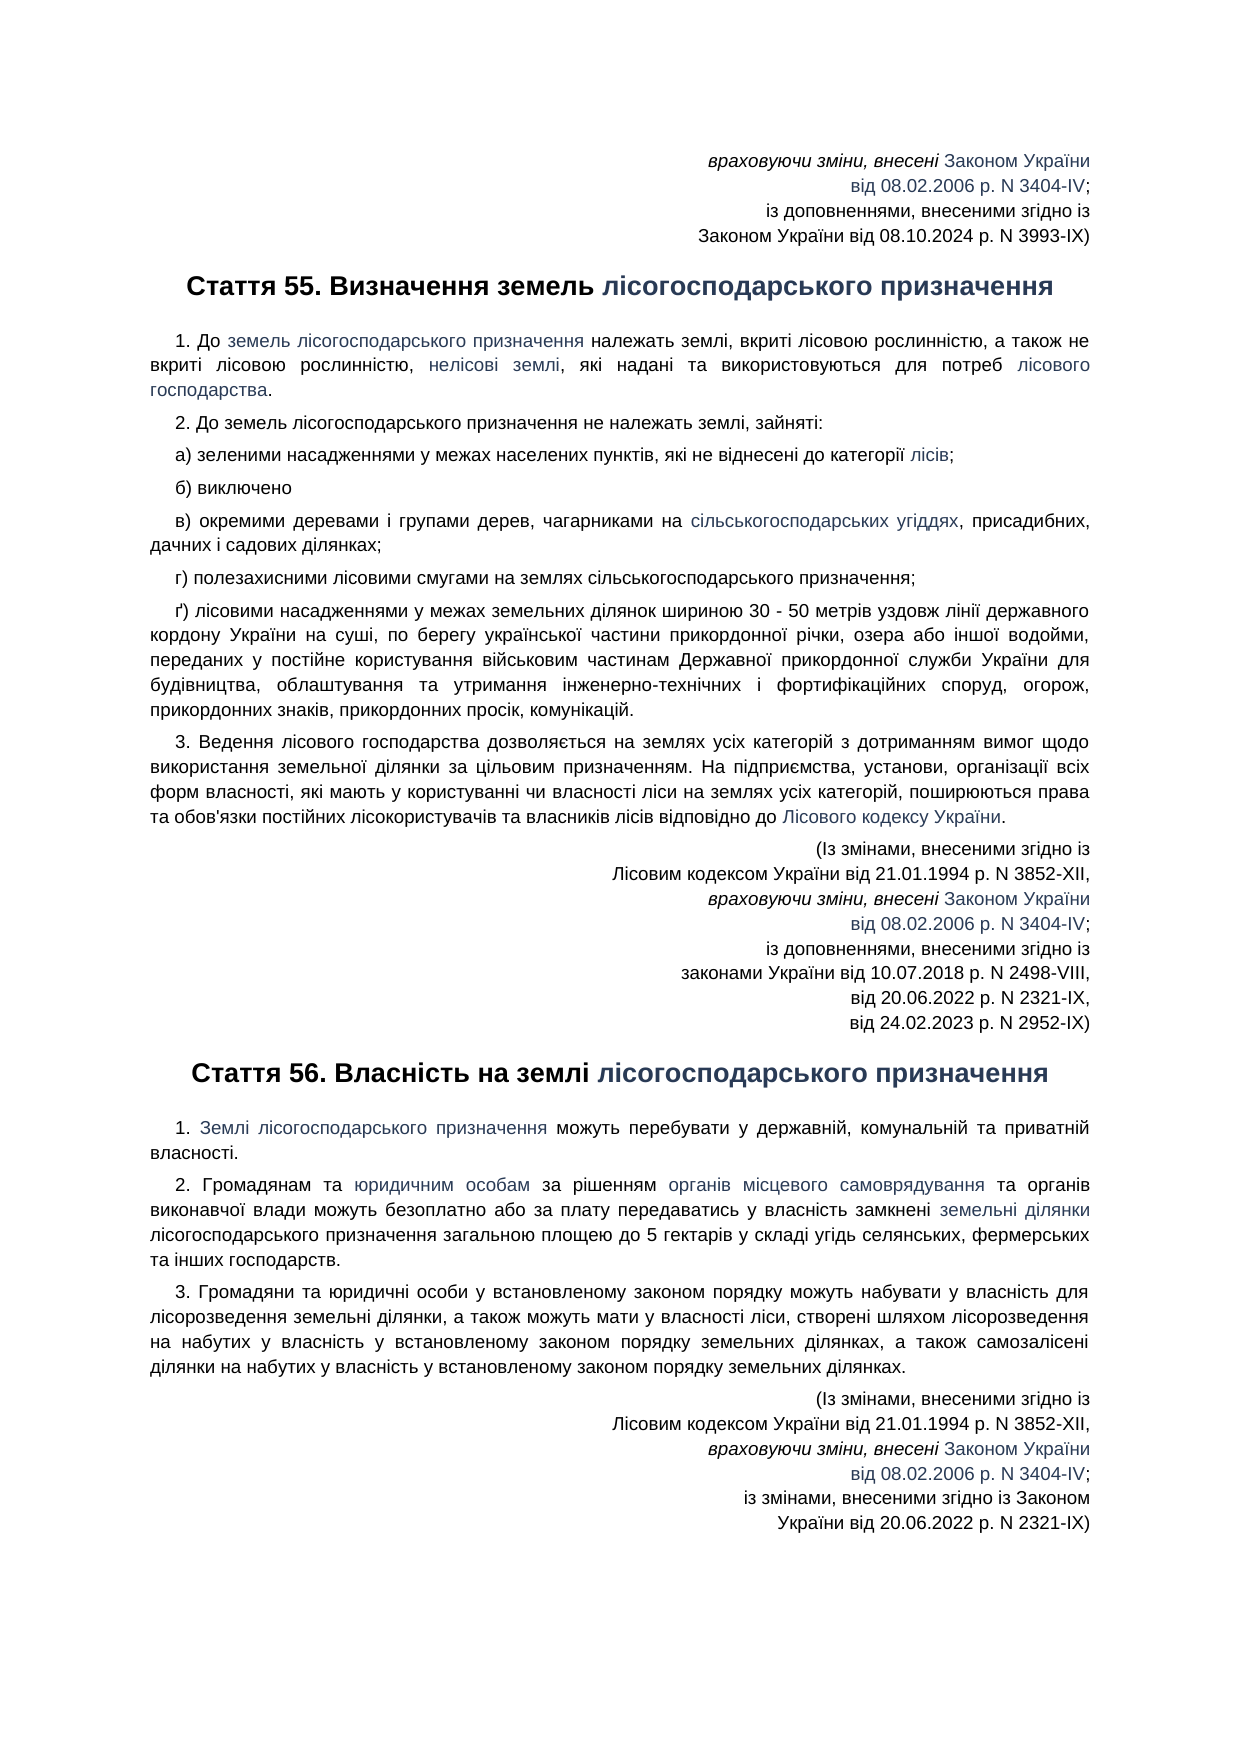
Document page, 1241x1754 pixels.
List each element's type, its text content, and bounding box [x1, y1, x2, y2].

text а) зеленими насадженнями у межах населених пунктів, які не віднесені до категорії лісів; [150, 444, 1090, 466]
subtitle Стаття 56. Власність на землі лісогосподарського призначення [150, 1057, 1090, 1088]
text 3. Громадяни та юридичні особи у встановленому законом порядку можуть набувати у власність для лісорозведення земельні ділянки, а також можуть мати у власності ліси, створені шляхом лісорозведення на набутих у власність у встановленому законом порядку земельних ділянках, а також самозалісені ділянки на набутих у власність у встановленому законом порядку земельних ділянках. [150, 1281, 1090, 1377]
text 3. Ведення лісового господарства дозволяється на землях усіх категорій з дотриманням вимог щодо використання земельної ділянки за цільовим призначенням. На підприємства, установи, організації всіх форм власності, які мають у користуванні чи власності ліси на землях усіх категорій, поширюються права та обов'язки постійних лісокористувачів та власників лісів відповідно до Лісового кодексу України. [150, 731, 1090, 827]
text ґ) лісовими насадженнями у межах земельних ділянок шириною 30 - 50 метрів уздовж лінії державного кордону України на суші, по берегу української частини прикордонної річки, озера або іншої водойми, переданих у постійне користування військовим частинам Державної прикордонної служби України для будівництва, облаштування та утримання інженерно-технічних і фортифікаційних споруд, огорож, прикордонних знаків, прикордонних просік, комунікацій. [150, 599, 1090, 720]
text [150, 150, 1090, 246]
text 2. Громадянам та юридичним особам за рішенням органів місцевого самоврядування та органів виконавчої влади можуть безоплатно або за плату передаватись у власність замкнені земельні ділянки лісогосподарського призначення загальною площею до 5 гектарів у складі угідь селянських, фермерських та інших господарств. [150, 1174, 1090, 1270]
text в) окремими деревами і групами дерев, чагарниками на сільськогосподарських угіддях, присадибних, дачних і садових ділянках; [150, 509, 1090, 556]
text (Із змінами, внесеними згідно із Лісовим кодексом України від 21.01.1994 р. N 3852-XII, враховуючи зміни, внесені Законом України від 08.02.2006 р. N 3404-IV; із змінами, внесеними згідно із Законом України від 20.06.2022 р. N 2321-IX) [150, 1388, 1090, 1533]
text 2. До земель лісогосподарського призначення не належать землі, зайняті: [150, 412, 1090, 433]
subtitle Стаття 55. Визначення земель лісогосподарського призначення [150, 270, 1090, 301]
text г) полезахисними лісовими смугами на землях сільськогосподарського призначення; [150, 567, 1090, 588]
text б) виключено [150, 477, 1090, 498]
text (Із змінами, внесеними згідно із Лісовим кодексом України від 21.01.1994 р. N 3852-XII, враховуючи зміни, внесені Законом України від 08.02.2006 р. N 3404-IV; із доповненнями, внесеними згідно із законами України від 10.07.2018 р. N 2498-VIII, від 20.06.2022 р. N 2321-IX, від 24.02.2023 р. N 2952-IX) [150, 838, 1090, 1033]
text 1. До земель лісогосподарського призначення належать землі, вкриті лісовою рослинністю, а також не вкриті лісовою рослинністю, нелісові землі, які надані та використовуються для потреб лісового господарства. [150, 329, 1090, 401]
text 1. Землі лісогосподарського призначення можуть перебувати у державній, комунальній та приватній власності. [150, 1117, 1090, 1163]
